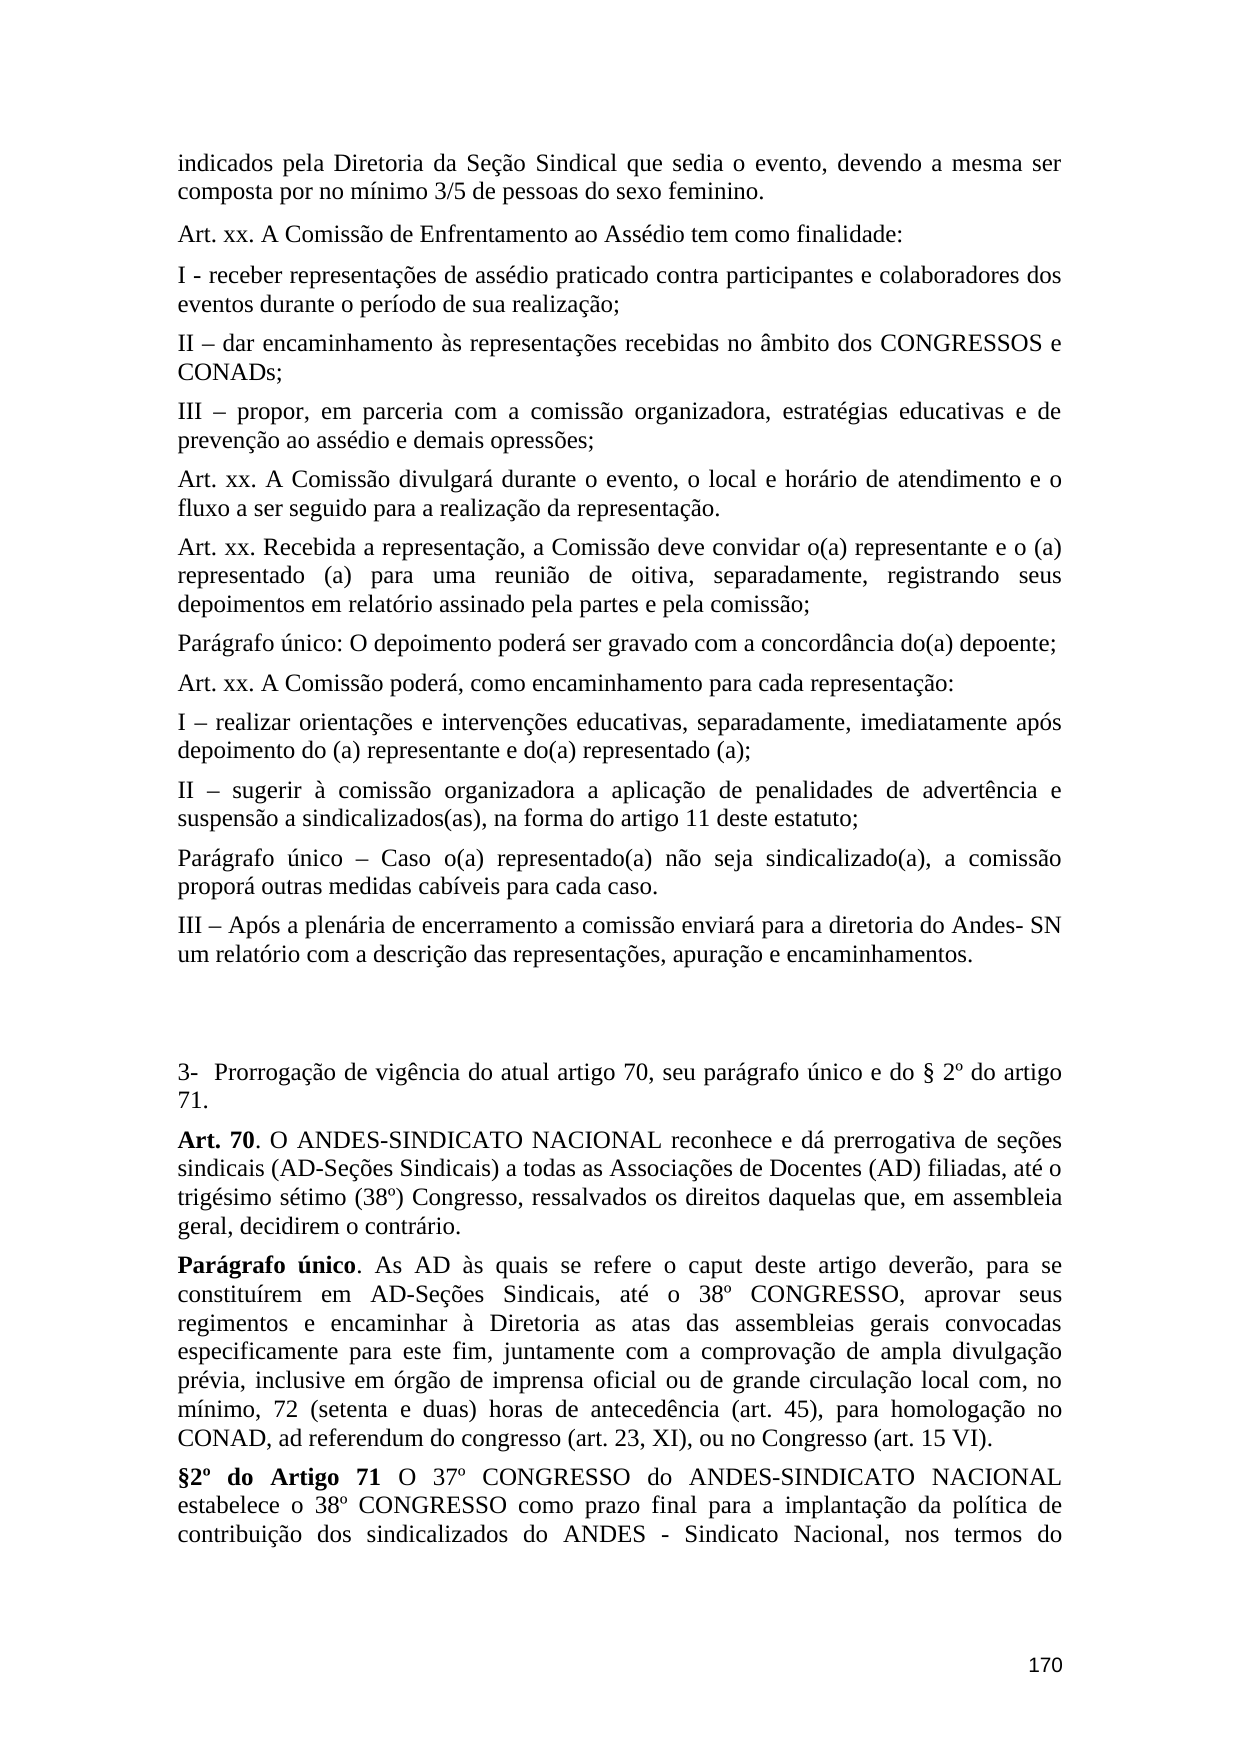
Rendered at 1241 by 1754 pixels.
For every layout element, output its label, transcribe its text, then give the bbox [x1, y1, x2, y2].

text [177, 1462, 1063, 1548]
text III – Após a plenária de encerramento a comissão enviará para a diretoria do Andes- SN um relatório com a descrição das representações, apuração e encaminhamentos. [177, 911, 1063, 968]
text II – sugerir à comissão organizadora a aplicação de penalidades de advertência e suspensão a sindicalizados(as), na forma do artigo 11 deste estatuto; [177, 775, 1063, 832]
text Art. 70. O ANDES-SINDICATO NACIONAL reconhece e dá prerrogativa de seções sindicais (AD-Seções Sindicais) a todas as Associações de Docentes (AD) filiadas, até o trigésimo sétimo (38º) Congresso, ressalvados os direitos daquelas que, em assembleia geral, decidirem o contrário. [177, 1125, 1063, 1240]
text III – propor, em parceria com a comissão organizadora, estratégias educativas e de prevenção ao assédio e demais opressões; [177, 396, 1063, 453]
text Parágrafo único – Caso o(a) representado(a) não seja sindicalizado(a), a comissão proporá outras medidas cabíveis para cada caso. [177, 843, 1063, 900]
text Parágrafo único. As AD às quais se refere o caput deste artigo deverão, para se constituírem em AD-Seções Sindicais, até o 38º CONGRESSO, aprovar seus regimentos e encaminhar à Diretoria as atas das assembleias gerais convocadas especificamente para este fim, juntamente com a comprovação de ampla divulgação prévia, inclusive em órgão de imprensa oficial ou de grande circulação local com, no mínimo, 72 (setenta e duas) horas de antecedência (art. 45), para homologação no CONAD, ad referendum do congresso (art. 23, XI), ou no Congresso (art. 15 VI). [177, 1250, 1063, 1451]
text II – dar encaminhamento às representações recebidas no âmbito dos CONGRESSOS e CONADs; [177, 328, 1063, 386]
text I - receber representações de assédio praticado contra participantes e colaboradores dos eventos durante o período de sua realização; [177, 260, 1063, 318]
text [177, 148, 1063, 205]
text Art. xx. Recebida a representação, a Comissão deve convidar o(a) representante e o (a) representado (a) para uma reunião de oitiva, separadamente, registrando seus depoimentos em relatório assinado pela partes e pela comissão; [177, 532, 1063, 618]
text Art. xx. A Comissão poderá, como encaminhamento para cada representação: [177, 668, 1063, 696]
text I – realizar orientações e intervenções educativas, separadamente, imediatamente após depoimento do (a) representante e do(a) representado (a); [177, 707, 1063, 764]
text Parágrafo único: O depoimento poderá ser gravado com a concordância do(a) depoente; [177, 628, 1063, 657]
text 3- Prorrogação de vigência do atual artigo 70, seu parágrafo único e do § 2º do artigo 71. [177, 1057, 1063, 1114]
text Art. xx. A Comissão divulgará durante o evento, o local e horário de atendimento e o fluxo a ser seguido para a realização da representação. [177, 464, 1063, 521]
text Art. xx. A Comissão de Enfrentamento ao Assédio tem como finalidade: [177, 216, 1063, 250]
